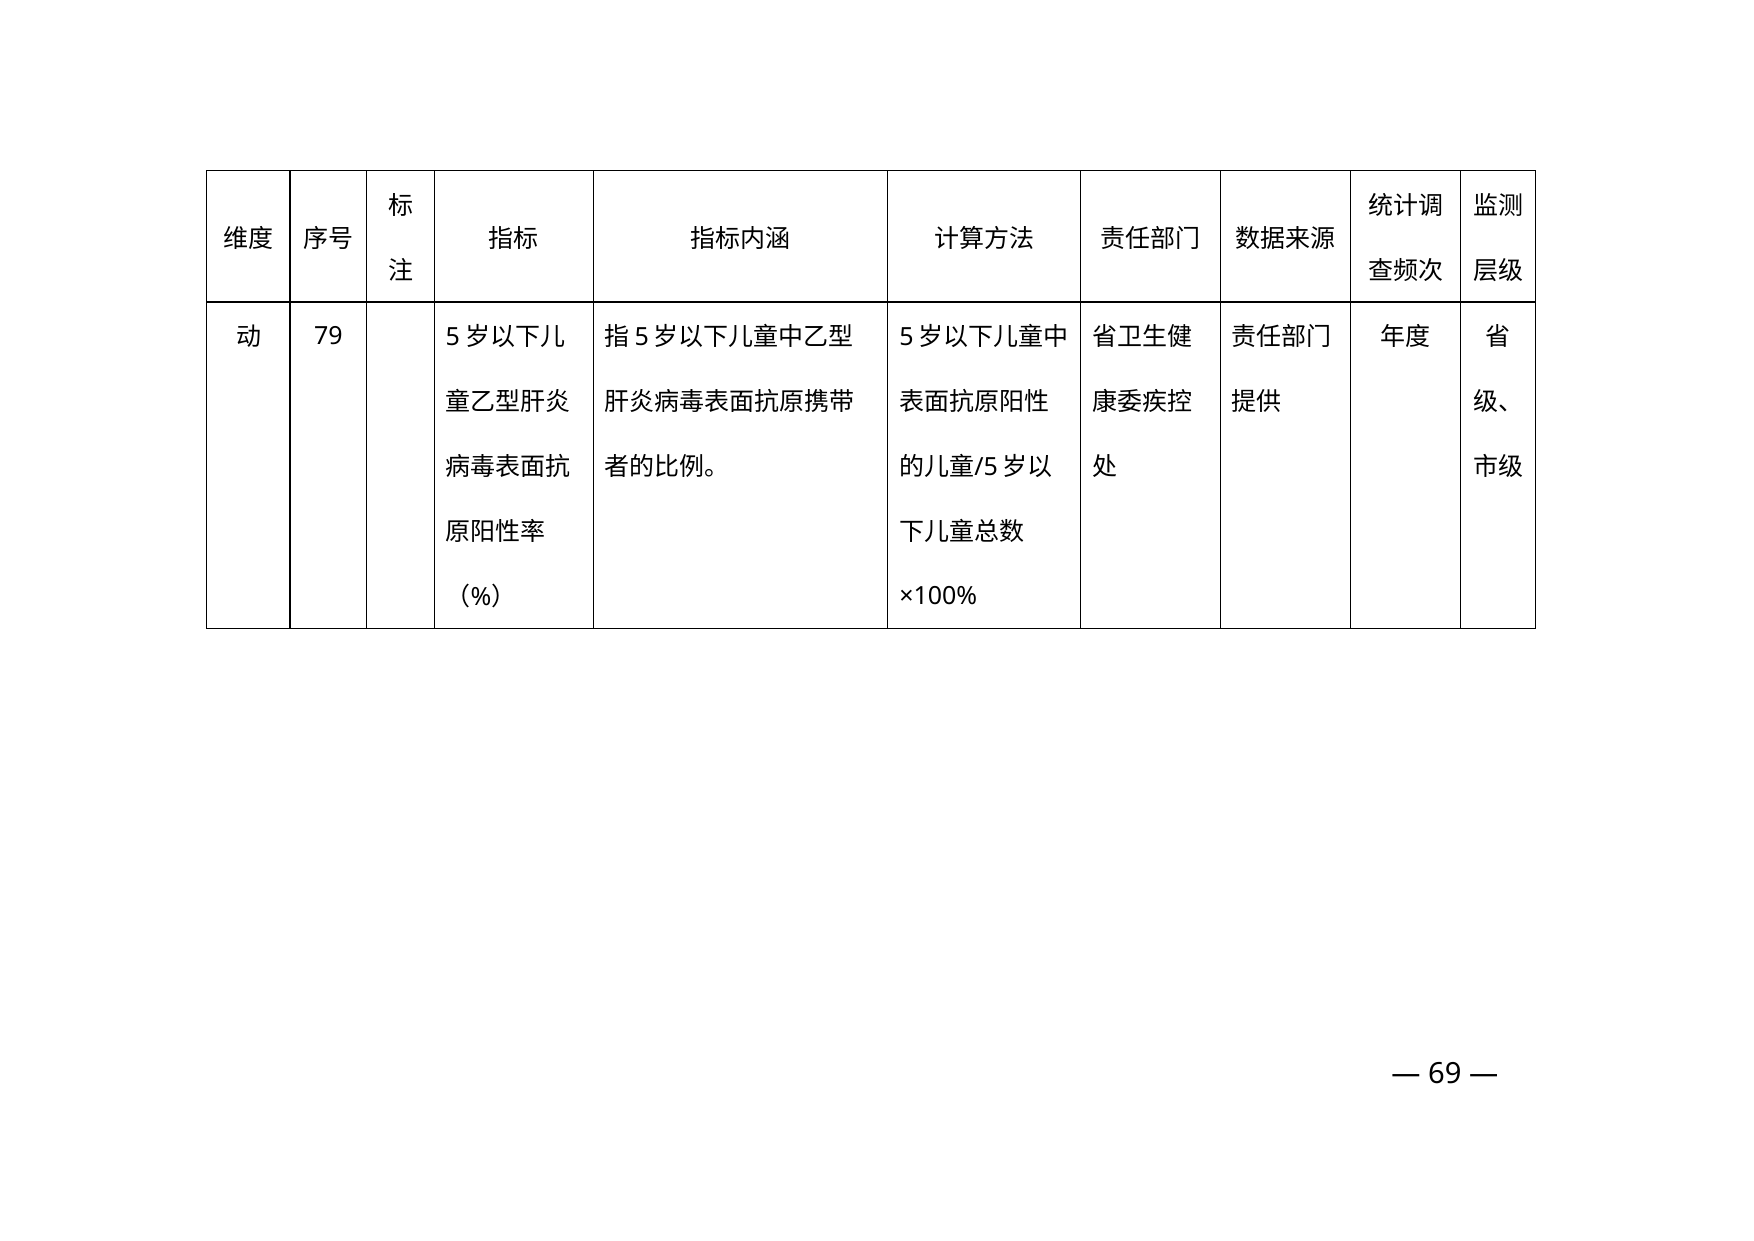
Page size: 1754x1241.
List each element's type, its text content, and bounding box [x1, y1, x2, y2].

table_header 维度 [207, 171, 289, 301]
table_cell 责任部门提供 [1221, 303, 1350, 627]
table_cell 5岁以下儿童乙型肝炎病毒表面抗原阳性率（%） [435, 303, 593, 627]
table_header 序号 [291, 171, 366, 301]
table_header 指标内涵 [594, 171, 887, 301]
table_cell 传染病及地方病防控行动 传染病及地方病防控行动 [207, 303, 289, 627]
table_header 指标 [435, 171, 593, 301]
table_header 计算方法 [888, 171, 1080, 301]
table_cell 省级、市级 [1461, 303, 1535, 627]
table_cell [367, 303, 434, 627]
table_header 统计调查频次 [1351, 171, 1460, 301]
table_cell 年度 [1351, 303, 1460, 627]
table_cell 省卫生健康委疾控处 [1081, 303, 1220, 627]
table_header 监测 层级 [1461, 171, 1535, 301]
table_header 数据来源 [1221, 171, 1350, 301]
table_cell 5岁以下儿童中表面抗原阳性的儿童/5岁以下儿童总数×100% [888, 303, 1080, 627]
table_cell 79 [291, 303, 366, 627]
table_header 责任部门 [1081, 171, 1220, 301]
table_cell 指5岁以下儿童中乙型肝炎病毒表面抗原携带者的比例。 [594, 303, 887, 627]
table_header 标注 [367, 171, 434, 301]
